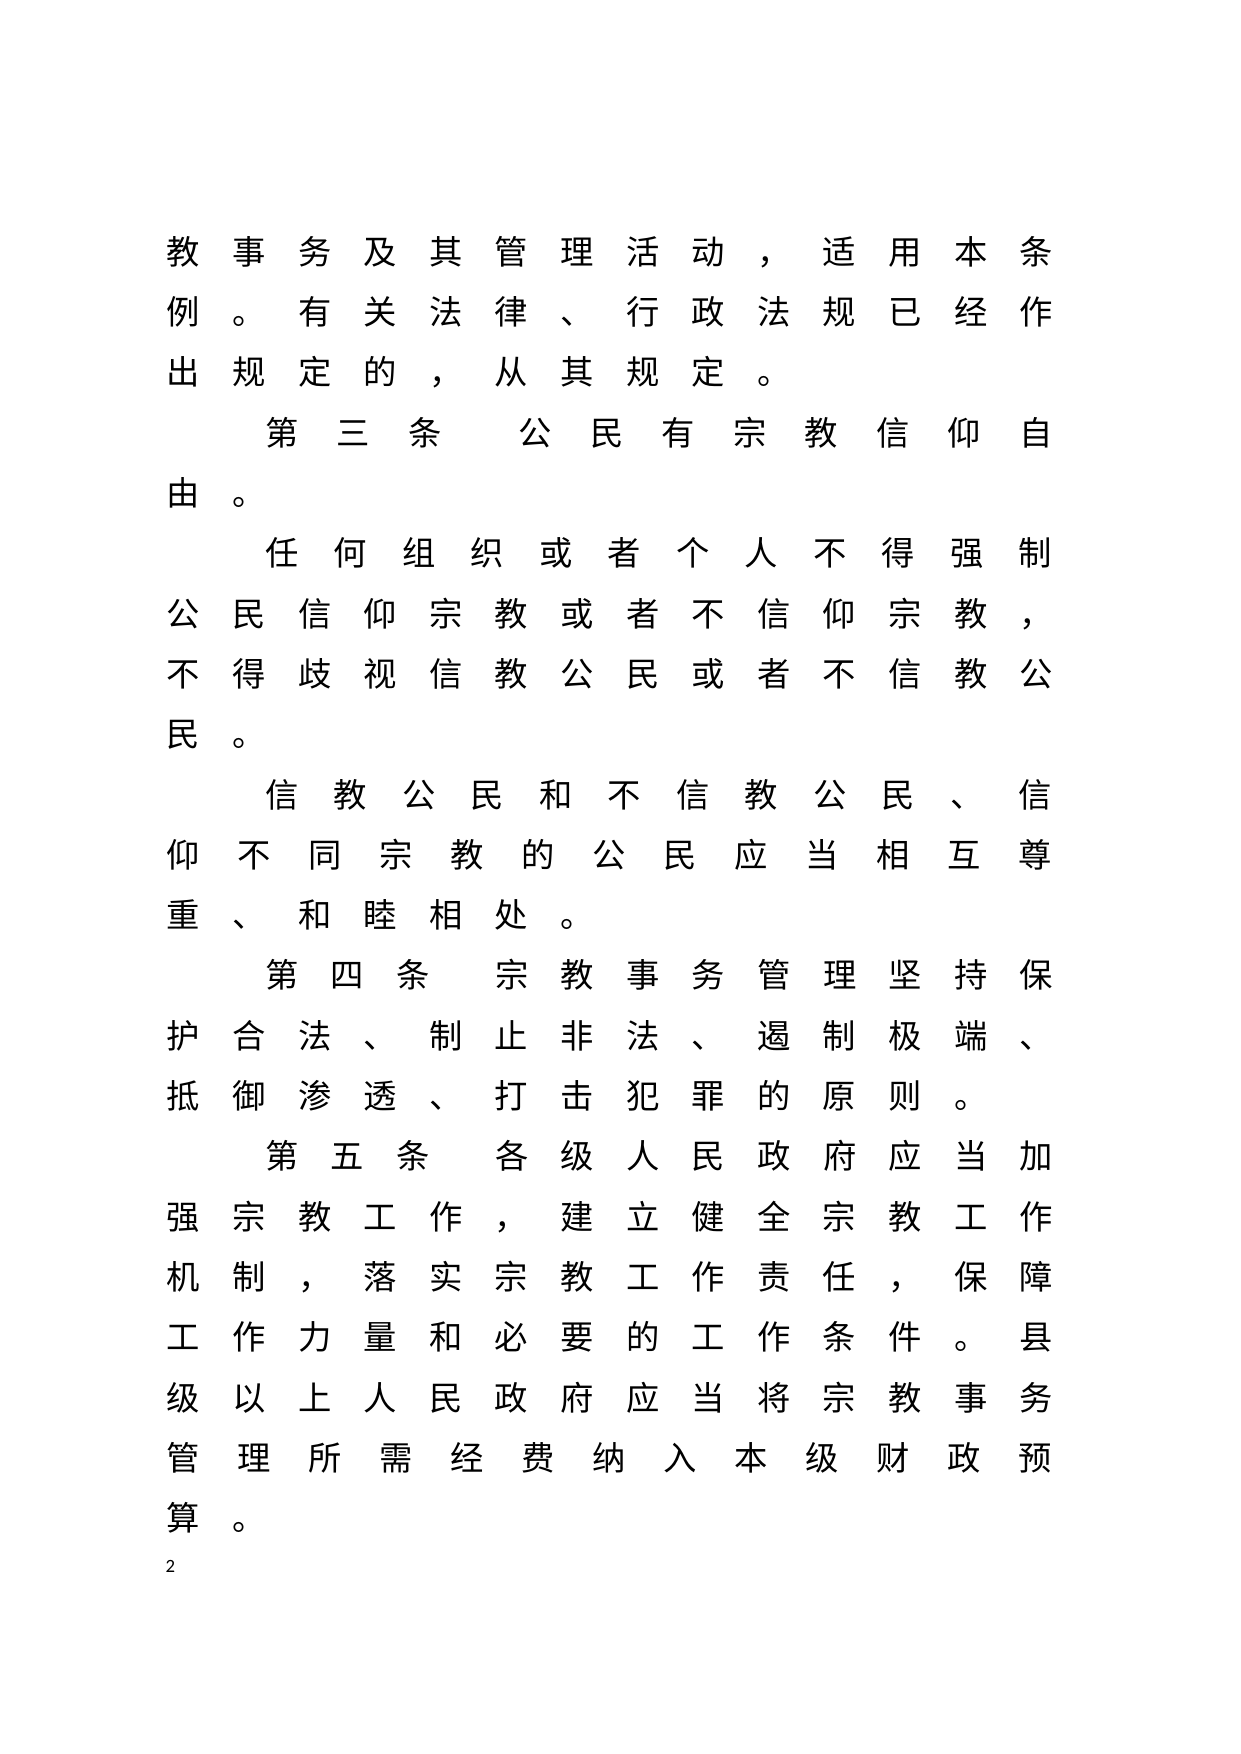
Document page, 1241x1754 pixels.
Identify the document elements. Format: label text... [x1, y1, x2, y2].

text 第三条 公民有宗教信仰自由。 [167, 400, 1085, 521]
text 第四条 宗教事务管理坚持保护合法、制止非法、遏制极端、抵御渗透、打击犯罪的原则。 [167, 943, 1085, 1124]
text 第五条 各级人民政府应当加强宗教工作，建立健全宗教工作机制，落实宗教工作责任，保障工作力量和必要的工作条件。县级以上人民政府应当将宗教事务管理所需经费纳入本级财政预算。 [167, 1124, 1085, 1546]
text 任何组织或者个人不得强制公民信仰宗教或者不信仰宗教，不得歧视信教公民或者不信教公民。 [167, 521, 1085, 762]
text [167, 219, 1085, 400]
text 信教公民和不信教公民、信仰不同宗教的公民应当相互尊重、和睦相处。 [167, 762, 1085, 943]
